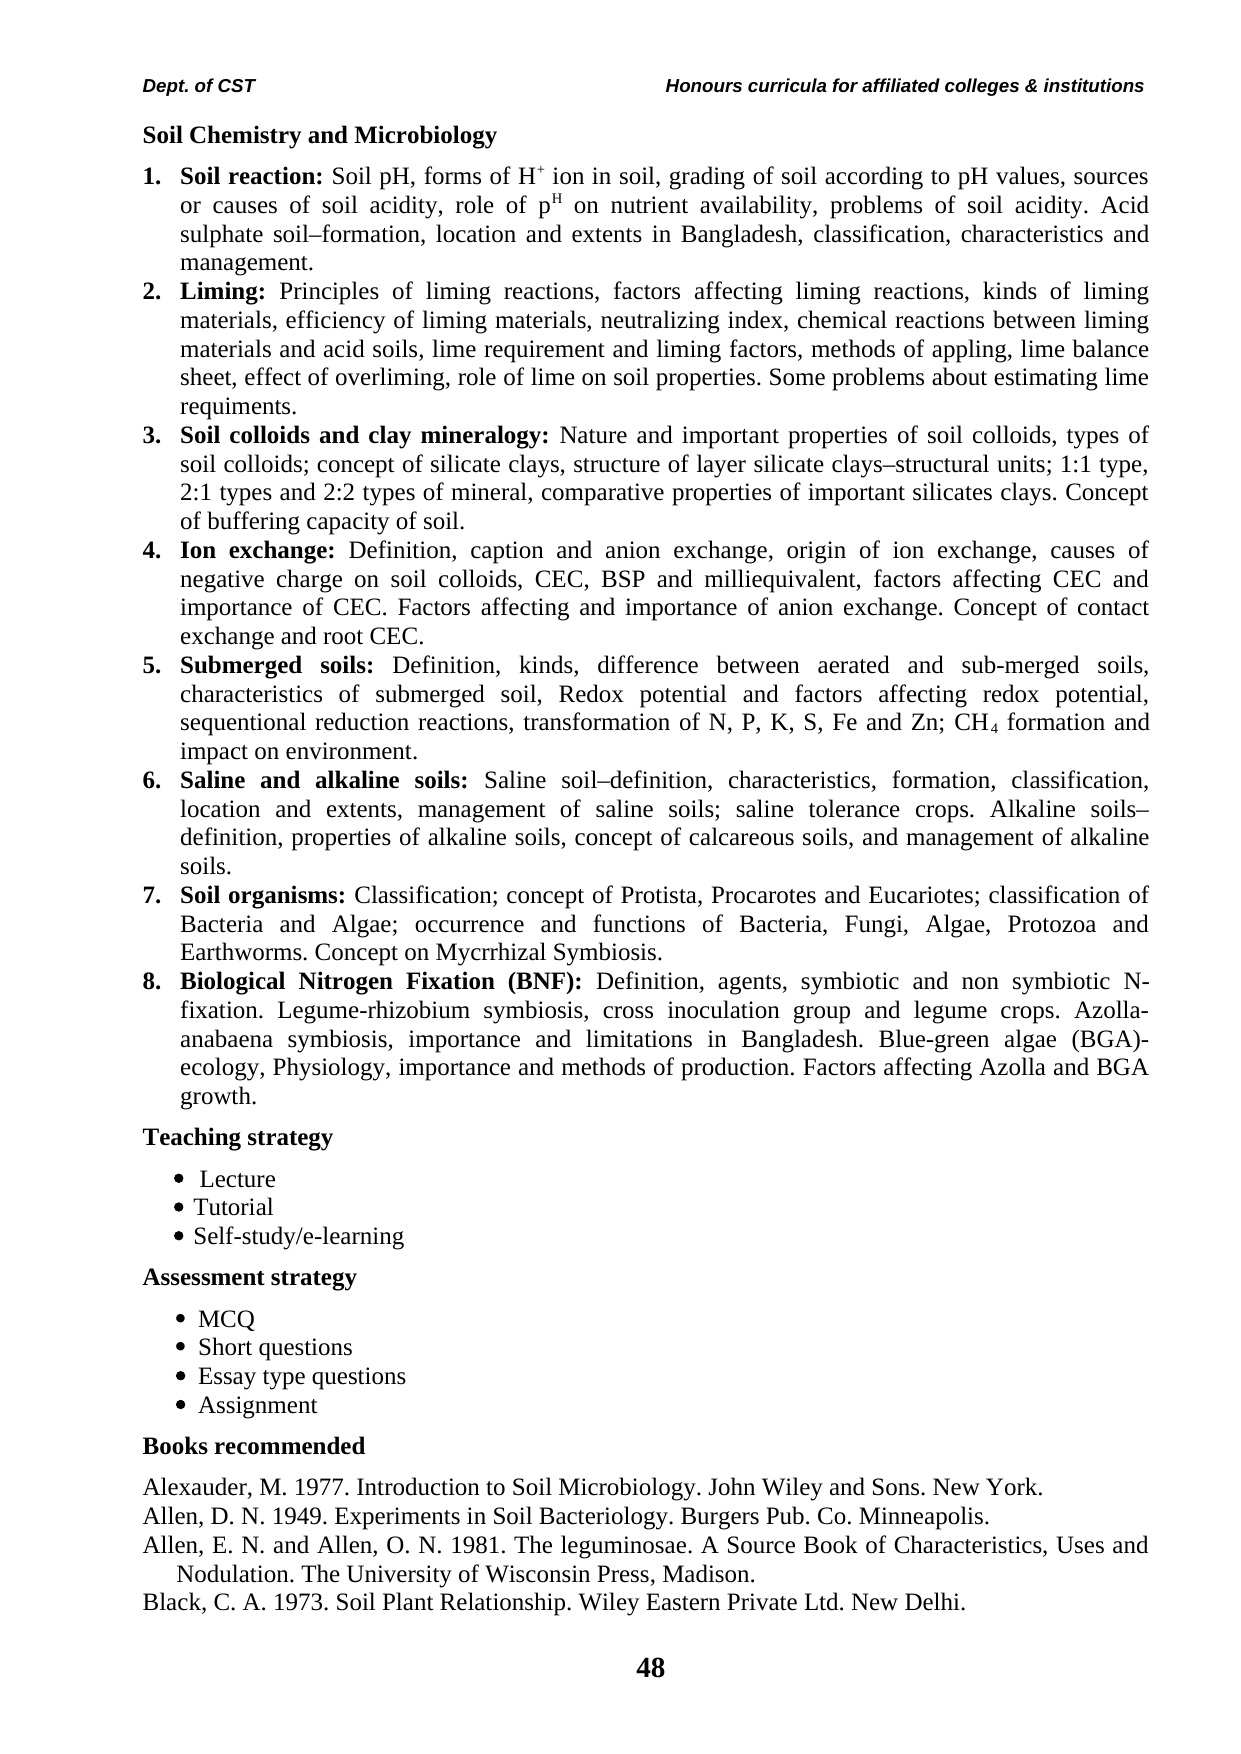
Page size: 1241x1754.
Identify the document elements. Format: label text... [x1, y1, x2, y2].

text Allen, E. N. and Allen, O. N. 1981. The leguminosae. A Source Book of Characteristics, Uses and Nodulation. The University of Wisconsin Press, Madison. [142, 1530, 1150, 1587]
list Soil colloids and clay mineralogy: Nature and important properties of soil colloids, types of soil colloids; concept of silicate clays, structure of layer silicate clays–structural units; 1:1 type, 2:1 types and 2:2 types of mineral, comparative properties of important silicates clays. Concept of buffering capacity of soil. [142, 420, 1150, 535]
text Alexauder, M. 1977. Introduction to Soil Microbiology. John Wiley and Sons. New York. [142, 1472, 1150, 1501]
list Essay type questions [176, 1361, 1150, 1390]
text Allen, D. N. 1949. Experiments in Soil Bacteriology. Burgers Pub. Co. Minneapolis. [142, 1501, 1150, 1530]
list Liming: Principles of liming reactions, factors affecting liming reactions, kinds of liming materials, efficiency of liming materials, neutralizing index, chemical reactions between liming materials and acid soils, lime requirement and liming factors, methods of appling, lime balance sheet, effect of overliming, role of lime on soil properties. Some problems about estimating lime requiments. [142, 276, 1150, 420]
text Black, C. A. 1973. Soil Plant Relationship. Wiley Eastern Private Ltd. New Delhi. [142, 1587, 1150, 1616]
list Biological Nitrogen Fixation (BNF): Definition, agents, symbiotic and non symbiotic N-fixation. Legume-rhizobium symbiosis, cross inoculation group and legume crops. Azolla-anabaena symbiosis, importance and limitations in Bangladesh. Blue-green algae (BGA)-ecology, Physiology, importance and methods of production. Factors affecting Azolla and BGA growth. [142, 966, 1150, 1110]
list Saline and alkaline soils: Saline soil–definition, characteristics, formation, classification, location and extents, management of saline soils; saline tolerance crops. Alkaline soils–definition, properties of alkaline soils, concept of calcareous soils, and management of alkaline soils. [142, 765, 1150, 880]
list MCQ [176, 1304, 1150, 1332]
list Tutorial [174, 1192, 1150, 1221]
list Short questions [176, 1332, 1150, 1361]
list Assignment [176, 1390, 1150, 1419]
list Soil organisms: Classification; concept of Protista, Procarotes and Eucariotes; classification of Bacteria and Algae; occurrence and functions of Bacteria, Fungi, Algae, Protozoa and Earthworms. Concept on Mycrrhizal Symbiosis. [142, 880, 1150, 966]
subtitle Soil Chemistry and Microbiology [142, 120, 1150, 149]
list Submerged soils: Definition, kinds, difference between aerated and sub-merged soils, characteristics of submerged soil, Redox potential and factors affecting redox potential, sequentional reduction reactions, transformation of N, P, K, S, Fe and Zn; CH4 formation and impact on environment. [142, 650, 1150, 765]
text Books recommended [142, 1431, 1150, 1460]
list Self-study/e-learning [174, 1221, 1150, 1250]
text Assessment strategy [142, 1262, 1150, 1291]
text Teaching strategy [142, 1122, 1150, 1151]
list Ion exchange: Definition, caption and anion exchange, origin of ion exchange, causes of negative charge on soil colloids, CEC, BSP and milliequivalent, factors affecting CEC and importance of CEC. Factors affecting and importance of anion exchange. Concept of contact exchange and root CEC. [142, 535, 1150, 650]
list Soil reaction: Soil pH, forms of H+ ion in soil, grading of soil according to pH values, sources or causes of soil acidity, role of pH on nutrient availability, problems of soil acidity. Acid sulphate soil–formation, location and extents in Bangladesh, classification, characteristics and management. [142, 161, 1150, 276]
list Lecture [174, 1164, 1150, 1192]
